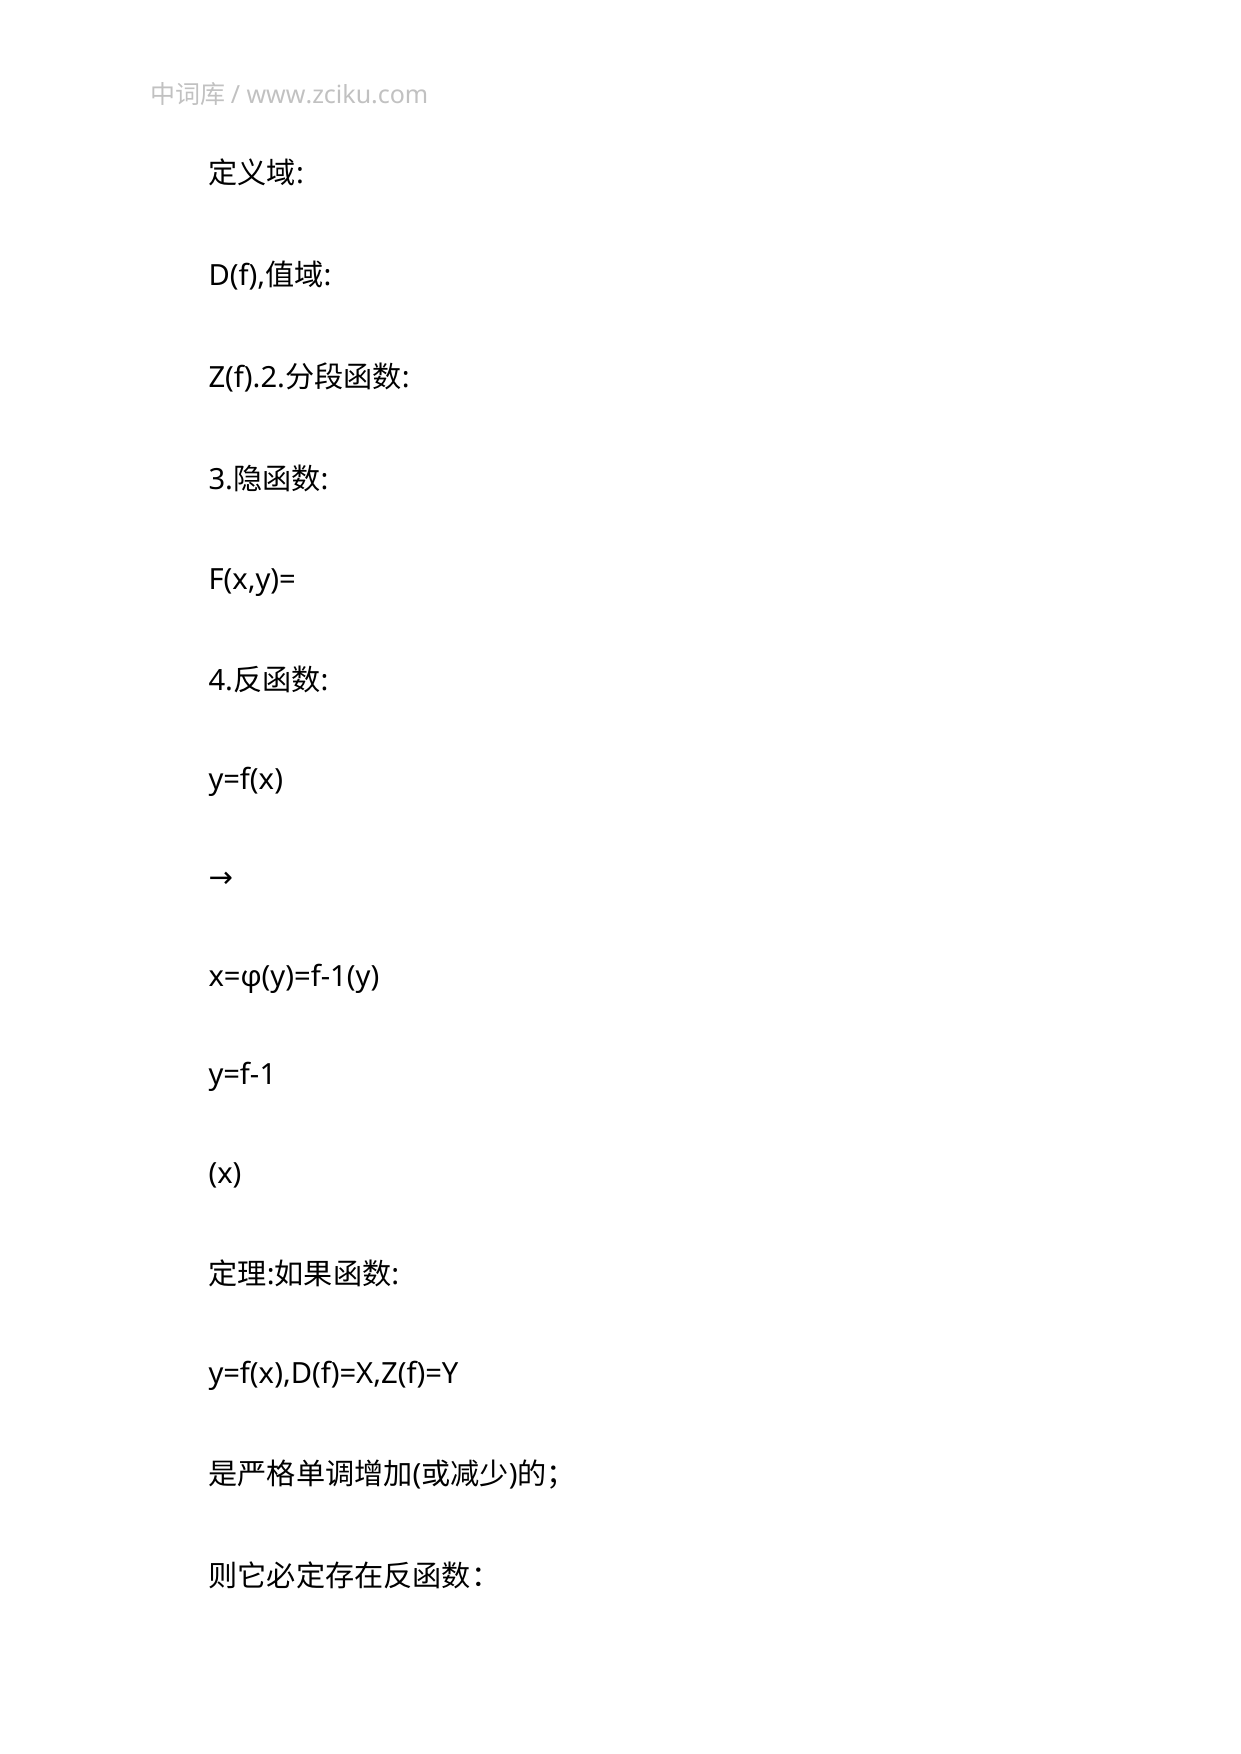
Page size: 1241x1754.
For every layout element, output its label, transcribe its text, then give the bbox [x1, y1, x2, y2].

text Z(f).2.分段函数: [150, 354, 1090, 396]
text y=f(x) [150, 758, 1090, 798]
text y=f(x),D(f)=X,Z(f)=Y [150, 1352, 1090, 1392]
text (x) [150, 1152, 1090, 1192]
text x=φ(y)=f-1(y) [150, 955, 1090, 995]
text 则它必定存在反函数： [150, 1553, 1090, 1595]
text 定理:如果函数: [150, 1251, 1090, 1293]
text F(x,y)= [150, 558, 1090, 598]
text 3.隐函数: [150, 456, 1090, 498]
text 4.反函数: [150, 656, 1090, 699]
text 定义域: [150, 150, 1090, 192]
text 是严格单调增加(或减少)的； [150, 1451, 1090, 1493]
text → [150, 857, 1090, 896]
text D(f),值域: [150, 252, 1090, 294]
text y=f-1 [150, 1054, 1090, 1093]
